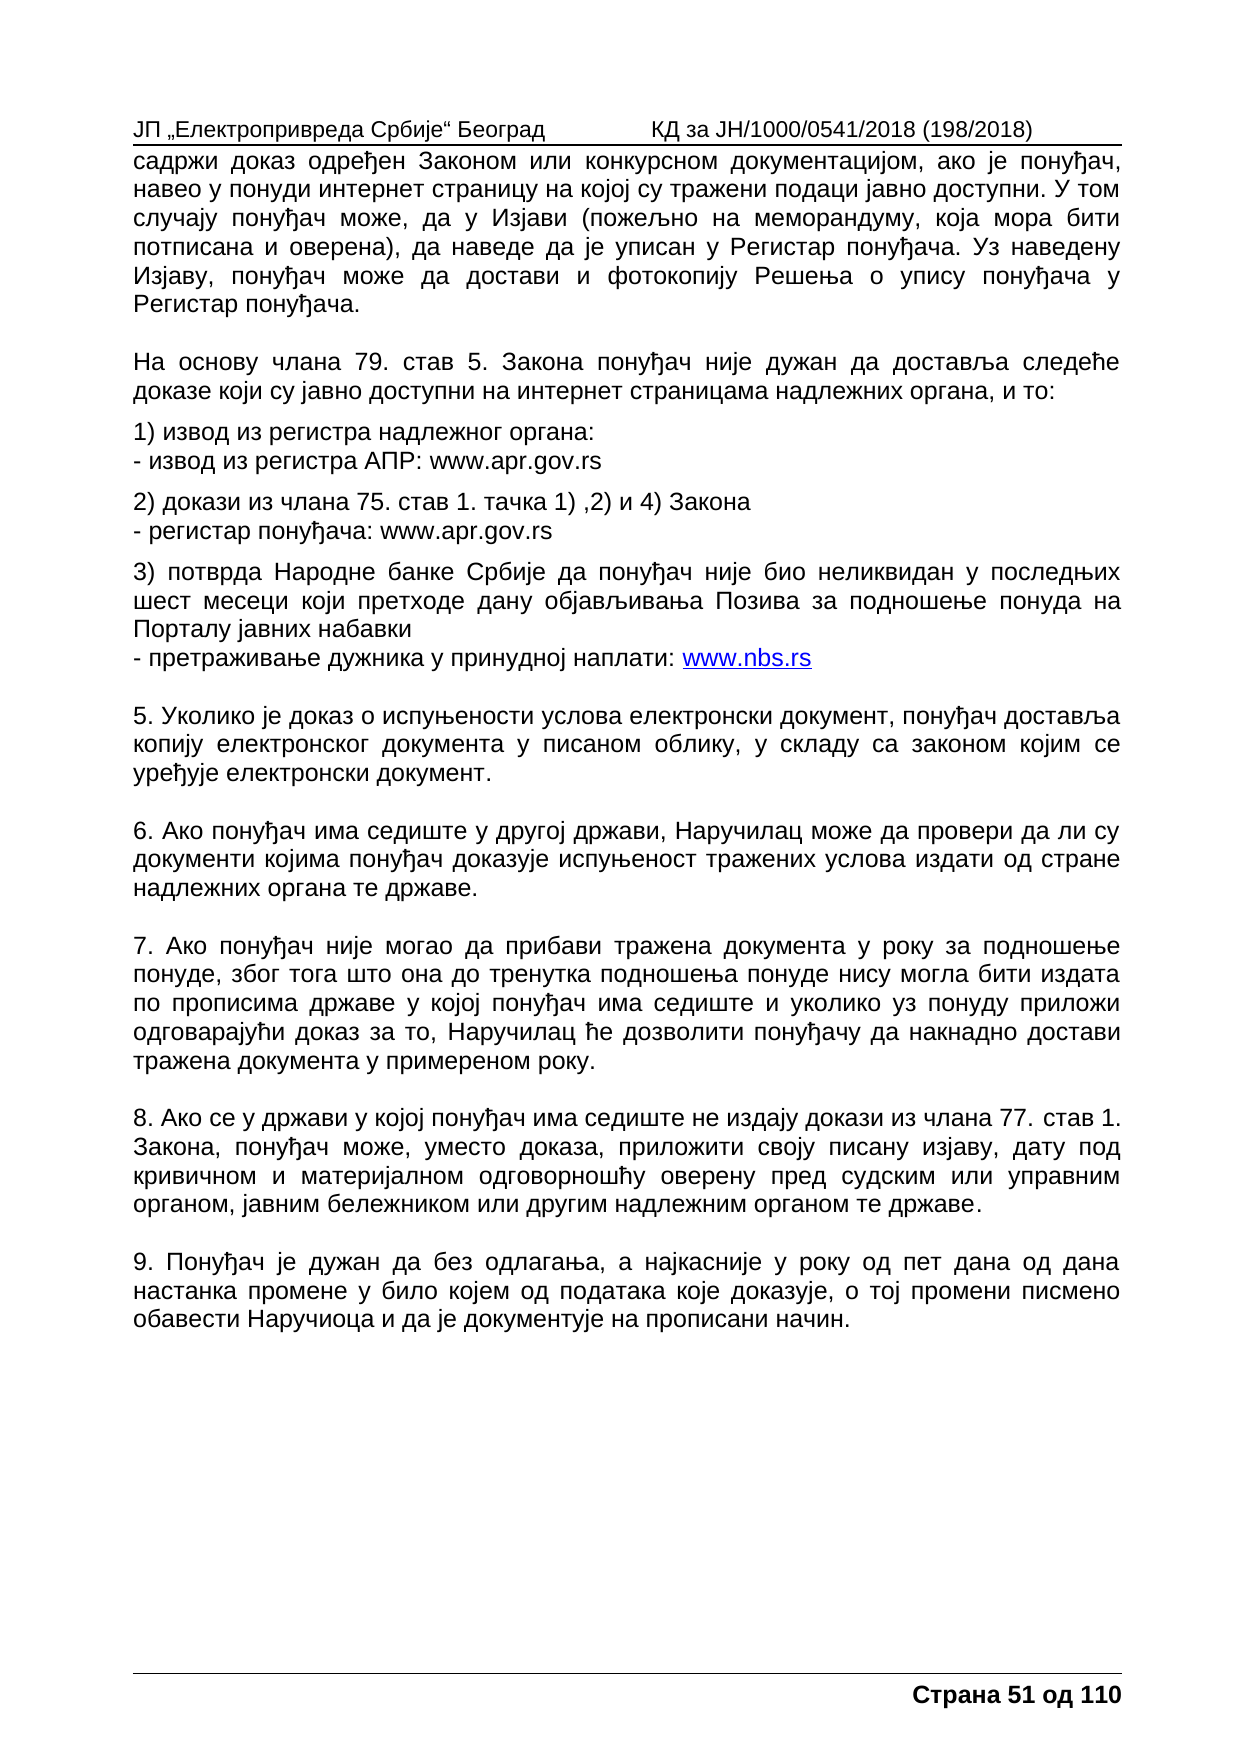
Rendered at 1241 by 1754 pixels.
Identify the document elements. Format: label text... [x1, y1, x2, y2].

text 8. Ако се у држави у којој понуђач има седиште не издају докази из члана 77. став 1. Закона, понуђач може, уместо доказа, приложити своју писану изјаву, дату под кривичном и материјалном одговорношћу оверену пред судским или управним органом, јавним бележником или другим надлежним органом те државе. [133, 1103, 1122, 1218]
text 7. Ако понуђач није могао да прибави тражена документа у року за подношење понуде, због тога што она до тренутка подношења понуде нису могла бити издата по прописима државе у којој понуђач има седиште и уколико уз понуду приложи одговарајући доказ за то, Наручилац ће дозволити понуђачу да накнадно достави тражена документа у примереном року. [133, 931, 1122, 1074]
text 3) потврда Народне банке Србије да понуђач није био неликвидан у последњих шест месеци који претходе дану објављивања Позива за подношење понуда на Порталу јавних набавки [133, 557, 1122, 643]
text 9. Понуђач је дужан да без одлагања, а најкасније у року од пет дана од дана настанка промене у било којем од података које доказује, о тој промени писмено обавести Наручиоца и да је документује на прописани начин. [133, 1247, 1122, 1333]
text 2) докази из члана 75. став 1. тачка 1) ,2) и 4) Закона [133, 487, 1122, 516]
text На основу члана 79. став 5. Закона понуђач није дужан да доставља следеће доказе који су јавно доступни на интернет страницама надлежних органа, и то: [133, 347, 1122, 404]
text - претраживање дужника у принудној наплати: www.nbs.rs [133, 643, 1122, 672]
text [133, 146, 1122, 318]
text 1) извод из регистра надлежног органа: [133, 417, 1122, 446]
text - регистар понуђача: www.apr.gov.rs [133, 516, 1122, 544]
text 5. Уколико је доказ о испуњености услова електронски документ, понуђач доставља копију електронског документа у писаном облику, у складу са законом којим се уређује електронски документ. [133, 701, 1122, 787]
text - извод из регистра АПР: www.apr.gov.rs [133, 446, 1122, 474]
text 6. Ако понуђач има седиште у другој држави, Наручилац може да провери да ли су документи којима понуђач доказује испуњеност тражених услова издати од стране надлежних органа те државе. [133, 816, 1122, 902]
